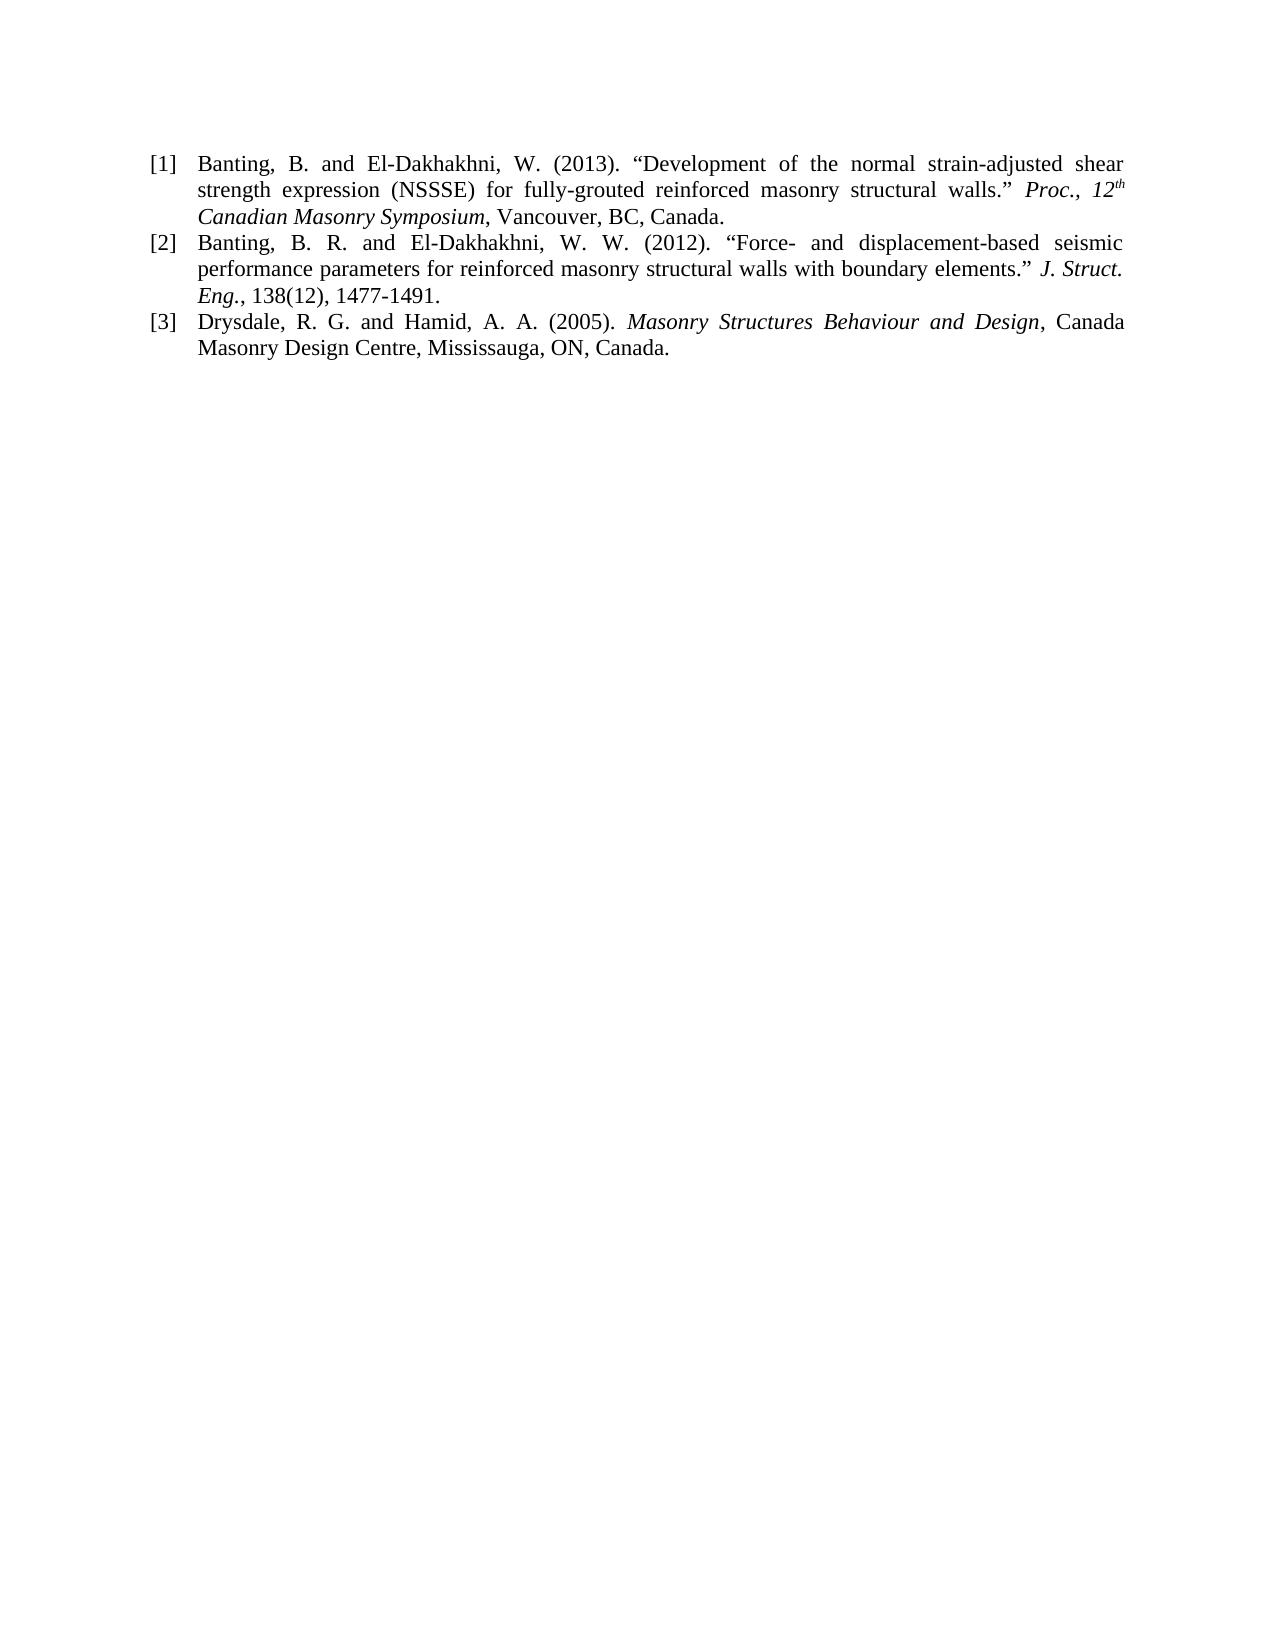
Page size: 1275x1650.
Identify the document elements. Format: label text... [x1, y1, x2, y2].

list Banting, B. R. and El-Dakhakhni, W. W. (2012). “Force- and displacement-based seismic performance parameters for reinforced masonry structural walls with boundary elements.” J. Struct. Eng., 138(12), 1477-1491. [150, 229, 1125, 308]
list Drysdale, R. G. and Hamid, A. A. (2005). Masonry Structures Behaviour and Design, Canada Masonry Design Centre, Mississauga, ON, Canada. [150, 308, 1125, 361]
list Banting, B. and El-Dakhakhni, W. (2013). “Development of the normal strain-adjusted shear strength expression (NSSSE) for fully-grouted reinforced masonry structural walls.” Proc., 12th Canadian Masonry Symposium, Vancouver, BC, Canada. [150, 150, 1125, 229]
